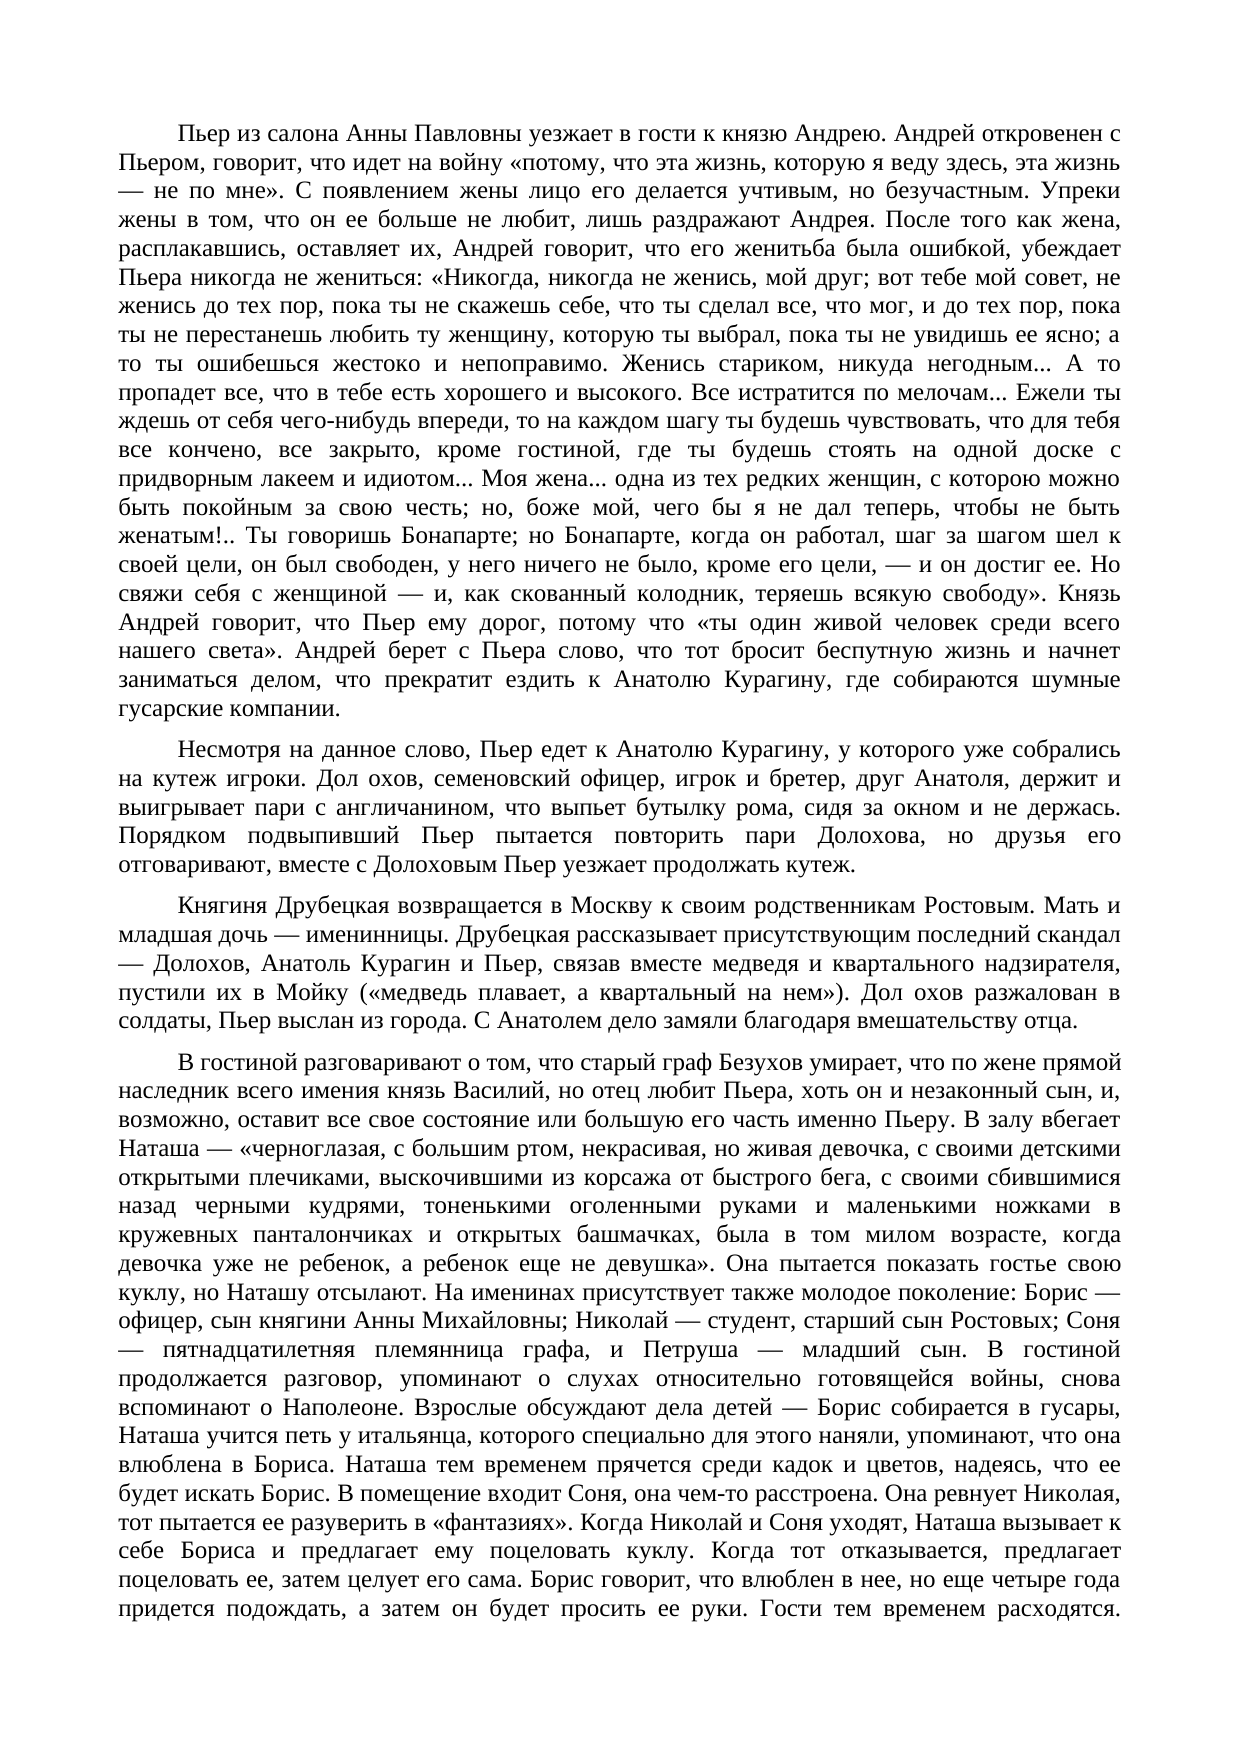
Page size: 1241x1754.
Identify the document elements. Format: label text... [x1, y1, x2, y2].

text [118, 1047, 1122, 1622]
text Княгиня Друбецкая возвращается в Москву к своим родственникам Ростовым. Мать и младшая дочь — именинницы. Друбецкая рассказывает присутствующим последний скандал — Долохов, Анатоль Курагин и Пьер, связав вместе медведя и квартального надзирателя, пустили их в Мойку («медведь плавает, а квартальный на нем»). Дол охов разжалован в солдаты, Пьер выслан из города. С Анатолем дело замяли благодаря вмешательству отца. [118, 891, 1122, 1034]
text Несмотря на данное слово, Пьер едет к Анатолю Курагину, у которого уже собрались на кутеж игроки. Дол охов, семеновский офицер, игрок и бретер, друг Анатоля, держит и выигрывает пари с англичанином, что выпьет бутылку рома, сидя за окном и не держась. Порядком подвыпивший Пьер пытается повторить пари Долохова, но друзья его отговаривают, вместе с Долоховым Пьер уезжает продолжать кутеж. [118, 734, 1122, 878]
text Пьер из салона Анны Павловны уезжает в гости к князю Андрею. Андрей откровенен с Пьером, говорит, что идет на войну «потому, что эта жизнь, которую я веду здесь, эта жизнь — не по мне». С появлением жены лицо его делается учтивым, но безучастным. Упреки жены в том, что он ее больше не любит, лишь раздражают Андрея. После того как жена, расплакавшись, оставляет их, Андрей говорит, что его женитьба была ошибкой, убеждает Пьера никогда не жениться: «Никогда, никогда не женись, мой друг; вот тебе мой совет, не женись до тех пор, пока ты не скажешь себе, что ты сделал все, что мог, и до тех пор, пока ты не перестанешь любить ту женщину, которую ты выбрал, пока ты не увидишь ее ясно; а то ты ошибешься жестоко и непоправимо. Женись стариком, никуда негодным... А то пропадет все, что в тебе есть хорошего и высокого. Все истратится по мелочам... Ежели ты ждешь от себя чего-нибудь впереди, то на каждом шагу ты будешь чувствовать, что для тебя все кончено, все закрыто, кроме гостиной, где ты будешь стоять на одной доске с придворным лакеем и идиотом... Моя жена... одна из тех редких женщин, с которою можно быть покойным за свою честь; но, боже мой, чего бы я не дал теперь, чтобы не быть женатым!.. Ты говоришь Бонапарте; но Бонапарте, когда он работал, шаг за шагом шел к своей цели, он был свободен, у него ничего не было, кроме его цели, — и он достиг ее. Но свяжи себя с женщиной — и, как скованный колодник, теряешь всякую свободу». Князь Андрей говорит, что Пьер ему дорог, потому что «ты один живой человек среди всего нашего света». Андрей берет с Пьера слово, что тот бросит беспутную жизнь и начнет заниматься делом, что прекратит ездить к Анатолю Курагину, где собираются шумные гусарские компании. [118, 118, 1122, 722]
